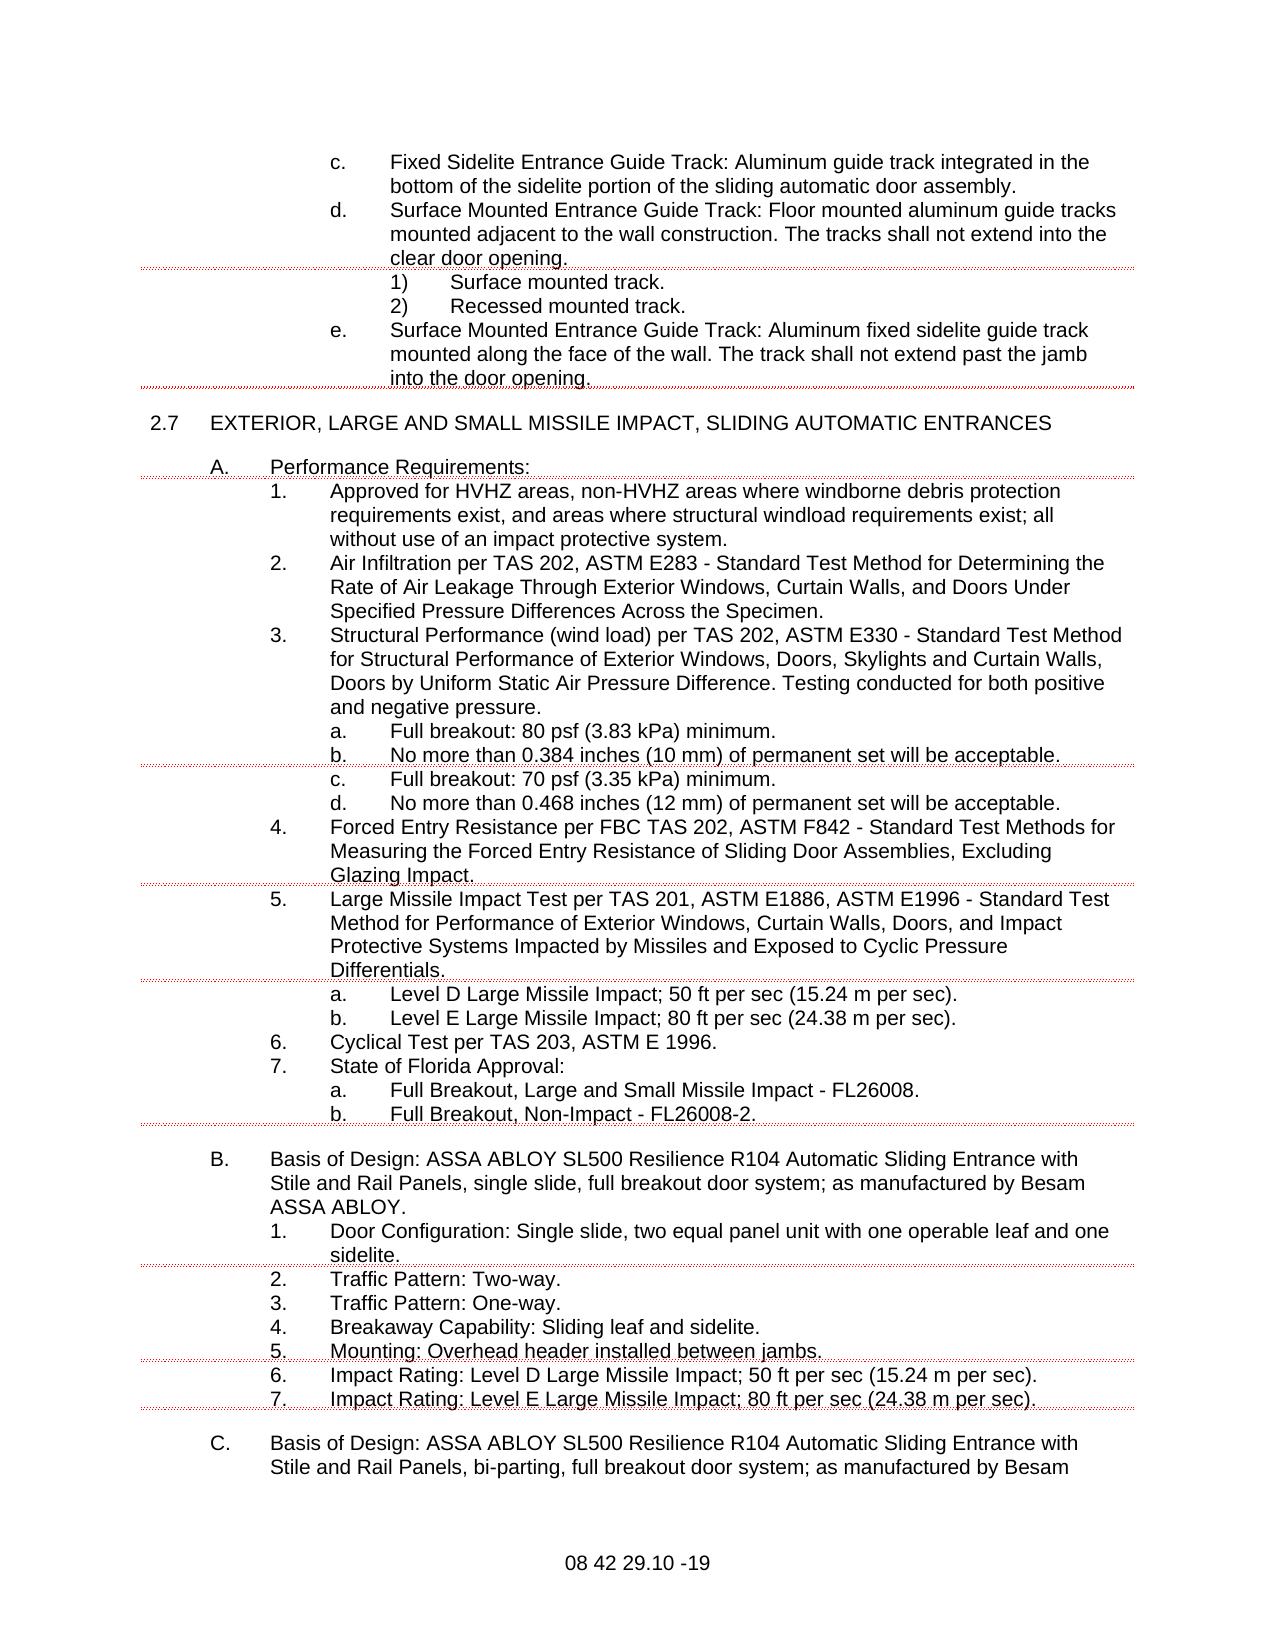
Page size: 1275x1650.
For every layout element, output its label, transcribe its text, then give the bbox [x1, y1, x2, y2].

list Fixed Sidelite Entrance Guide Track: Aluminum guide track integrated in the bottom of the sidelite portion of the sliding automatic door assembly. [330, 150, 1125, 198]
list Air Infiltration per TAS 202, ASTM E283 - Standard Test Method for Determining the Rate of Air Leakage Through Exterior Windows, Curtain Walls, and Doors Under Specified Pressure Differences Across the Specimen. [270, 551, 1125, 623]
list Breakaway Capability: Sliding leaf and sidelite. [270, 1314, 1125, 1338]
list Traffic Pattern: Two-way. [270, 1267, 1125, 1291]
list Full Breakout, Non-Impact - FL26008-2. [330, 1102, 1125, 1126]
list Full breakout: 70 psf (3.35 kPa) minimum. [330, 767, 1125, 791]
list Full breakout: 80 psf (3.83 kPa) minimum. [330, 719, 1125, 743]
list Surface Mounted Entrance Guide Track: Floor mounted aluminum guide tracks mounted adjacent to the wall construction. The tracks shall not extend into the clear door opening. [330, 198, 1125, 270]
list State of Florida Approval: [270, 1054, 1125, 1078]
list Level D Large Missile Impact; 50 ft per sec (15.24 m per sec). [330, 982, 1125, 1006]
list Traffic Pattern: One-way. [270, 1291, 1125, 1314]
list Surface Mounted Entrance Guide Track: Aluminum fixed sidelite guide track mounted along the face of the wall. The track shall not extend past the jamb into the door opening. [330, 318, 1125, 389]
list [210, 1431, 1125, 1479]
list Door Configuration: Single slide, two equal panel unit with one operable leaf and one sidelite. [270, 1219, 1125, 1267]
list Mounting: Overhead header installed between jambs. [270, 1338, 1125, 1362]
list EXTERIOR, LARGE AND SMALL MISSILE IMPACT, SLIDING AUTOMATIC ENTRANCES [150, 410, 1125, 434]
list No more than 0.384 inches (10 mm) of permanent set will be acceptable. [330, 743, 1125, 767]
list Recessed mounted track. [390, 294, 1125, 318]
list Surface mounted track. [390, 270, 1125, 294]
list Impact Rating: Level E Large Missile Impact; 80 ft per sec (24.38 m per sec). [270, 1386, 1125, 1410]
list Structural Performance (wind load) per TAS 202, ASTM E330 - Standard Test Method for Structural Performance of Exterior Windows, Doors, Skylights and Curtain Walls, Doors by Uniform Static Air Pressure Difference. Testing conducted for both positive and negative pressure. [270, 623, 1125, 719]
list Cyclical Test per TAS 203, ASTM E 1996. [270, 1030, 1125, 1054]
list Basis of Design: ASSA ABLOY SL500 Resilience R104 Automatic Sliding Entrance with Stile and Rail Panels, single slide, full breakout door system; as manufactured by Besam ASSA ABLOY. [210, 1147, 1125, 1219]
list No more than 0.468 inches (12 mm) of permanent set will be acceptable. [330, 791, 1125, 814]
list Forced Entry Resistance per FBC TAS 202, ASTM F842 - Standard Test Methods for Measuring the Forced Entry Resistance of Sliding Door Assemblies, Excluding Glazing Impact. [270, 814, 1125, 886]
list Full Breakout, Large and Small Missile Impact - FL26008. [330, 1078, 1125, 1102]
list Approved for HVHZ areas, non-HVHZ areas where windborne debris protection requirements exist, and areas where structural windload requirements exist; all without use of an impact protective system. [270, 479, 1125, 551]
list Large Missile Impact Test per TAS 201, ASTM E1886, ASTM E1996 - Standard Test Method for Performance of Exterior Windows, Curtain Walls, Doors, and Impact Protective Systems Impacted by Missiles and Exposed to Cyclic Pressure Differentials. [270, 886, 1125, 982]
list Level E Large Missile Impact; 80 ft per sec (24.38 m per sec). [330, 1006, 1125, 1030]
list Impact Rating: Level D Large Missile Impact; 50 ft per sec (15.24 m per sec). [270, 1362, 1125, 1386]
list Performance Requirements: [210, 455, 1125, 479]
